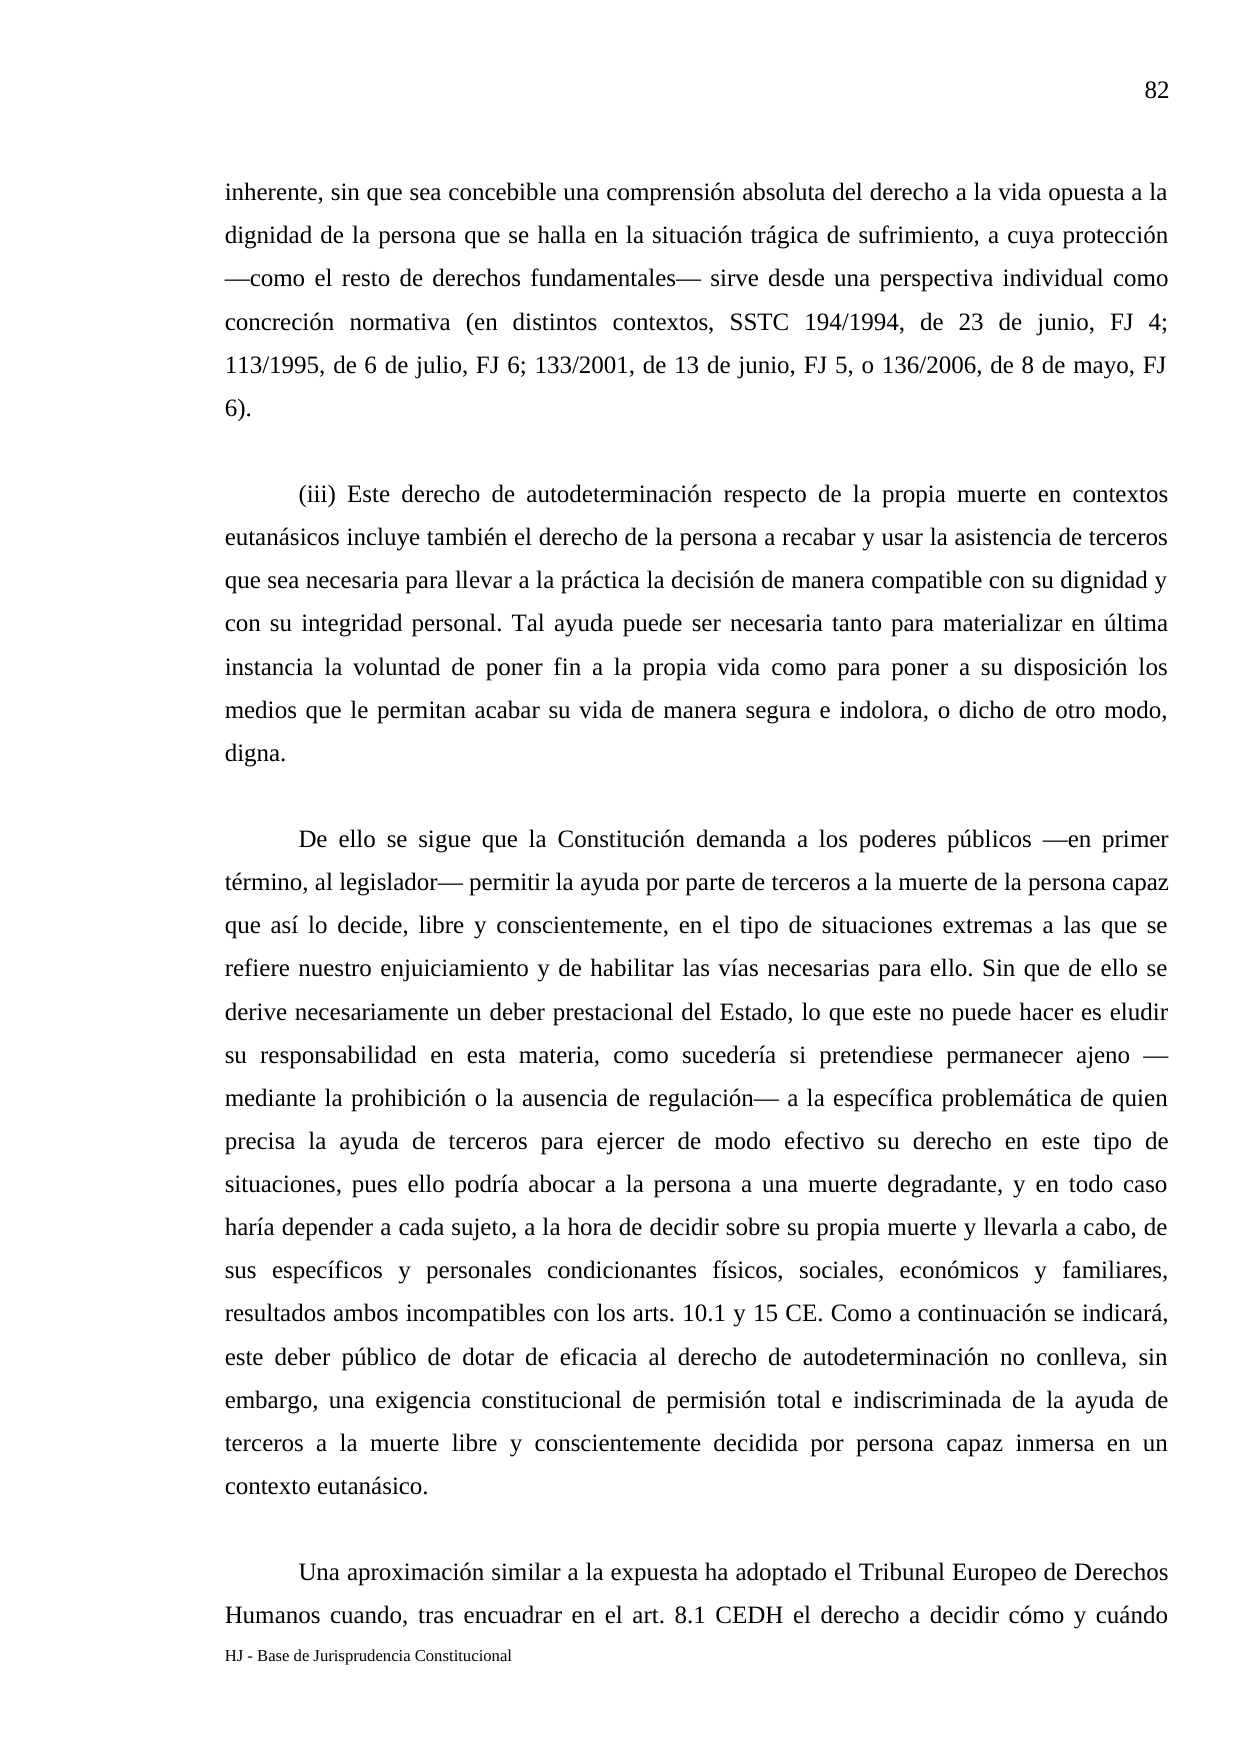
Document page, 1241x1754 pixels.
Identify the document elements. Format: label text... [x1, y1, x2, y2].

text De ello se sigue que la Constitución demanda a los poderes públicos —en primer término, al legislador— permitir la ayuda por parte de terceros a la muerte de la persona capaz que así lo decide, libre y conscientemente, en el tipo de situaciones extremas a las que se refiere nuestro enjuiciamiento y de habilitar las vías necesarias para ello. Sin que de ello se derive necesariamente un deber prestacional del Estado, lo que este no puede hacer es eludir su responsabilidad en esta materia, como sucedería si pretendiese permanecer ajeno —mediante la prohibición o la ausencia de regulación— a la específica problemática de quien precisa la ayuda de terceros para ejercer de modo efectivo su derecho en este tipo de situaciones, pues ello podría abocar a la persona a una muerte degradante, y en todo caso haría depender a cada sujeto, a la hora de decidir sobre su propia muerte y llevarla a cabo, de sus específicos y personales condicionantes físicos, sociales, económicos y familiares, resultados ambos incompatibles con los arts. 10.1 y 15 CE. Como a continuación se indicará, este deber público de dotar de eficacia al derecho de autodeterminación no conlleva, sin embargo, una exigencia constitucional de permisión total e indiscriminada de la ayuda de terceros a la muerte libre y conscientemente decidida por persona capaz inmersa en un contexto eutanásico. [224, 824, 1169, 1500]
text (iii) Este derecho de autodeterminación respecto de la propia muerte en contextos eutanásicos incluye también el derecho de la persona a recabar y usar la asistencia de terceros que sea necesaria para llevar a la práctica la decisión de manera compatible con su dignidad y con su integridad personal. Tal ayuda puede ser necesaria tanto para materializar en última instancia la voluntad de poner fin a la propia vida como para poner a su disposición los medios que le permitan acabar su vida de manera segura e indolora, o dicho de otro modo, digna. [224, 479, 1169, 767]
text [224, 177, 1169, 422]
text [224, 1557, 1169, 1629]
